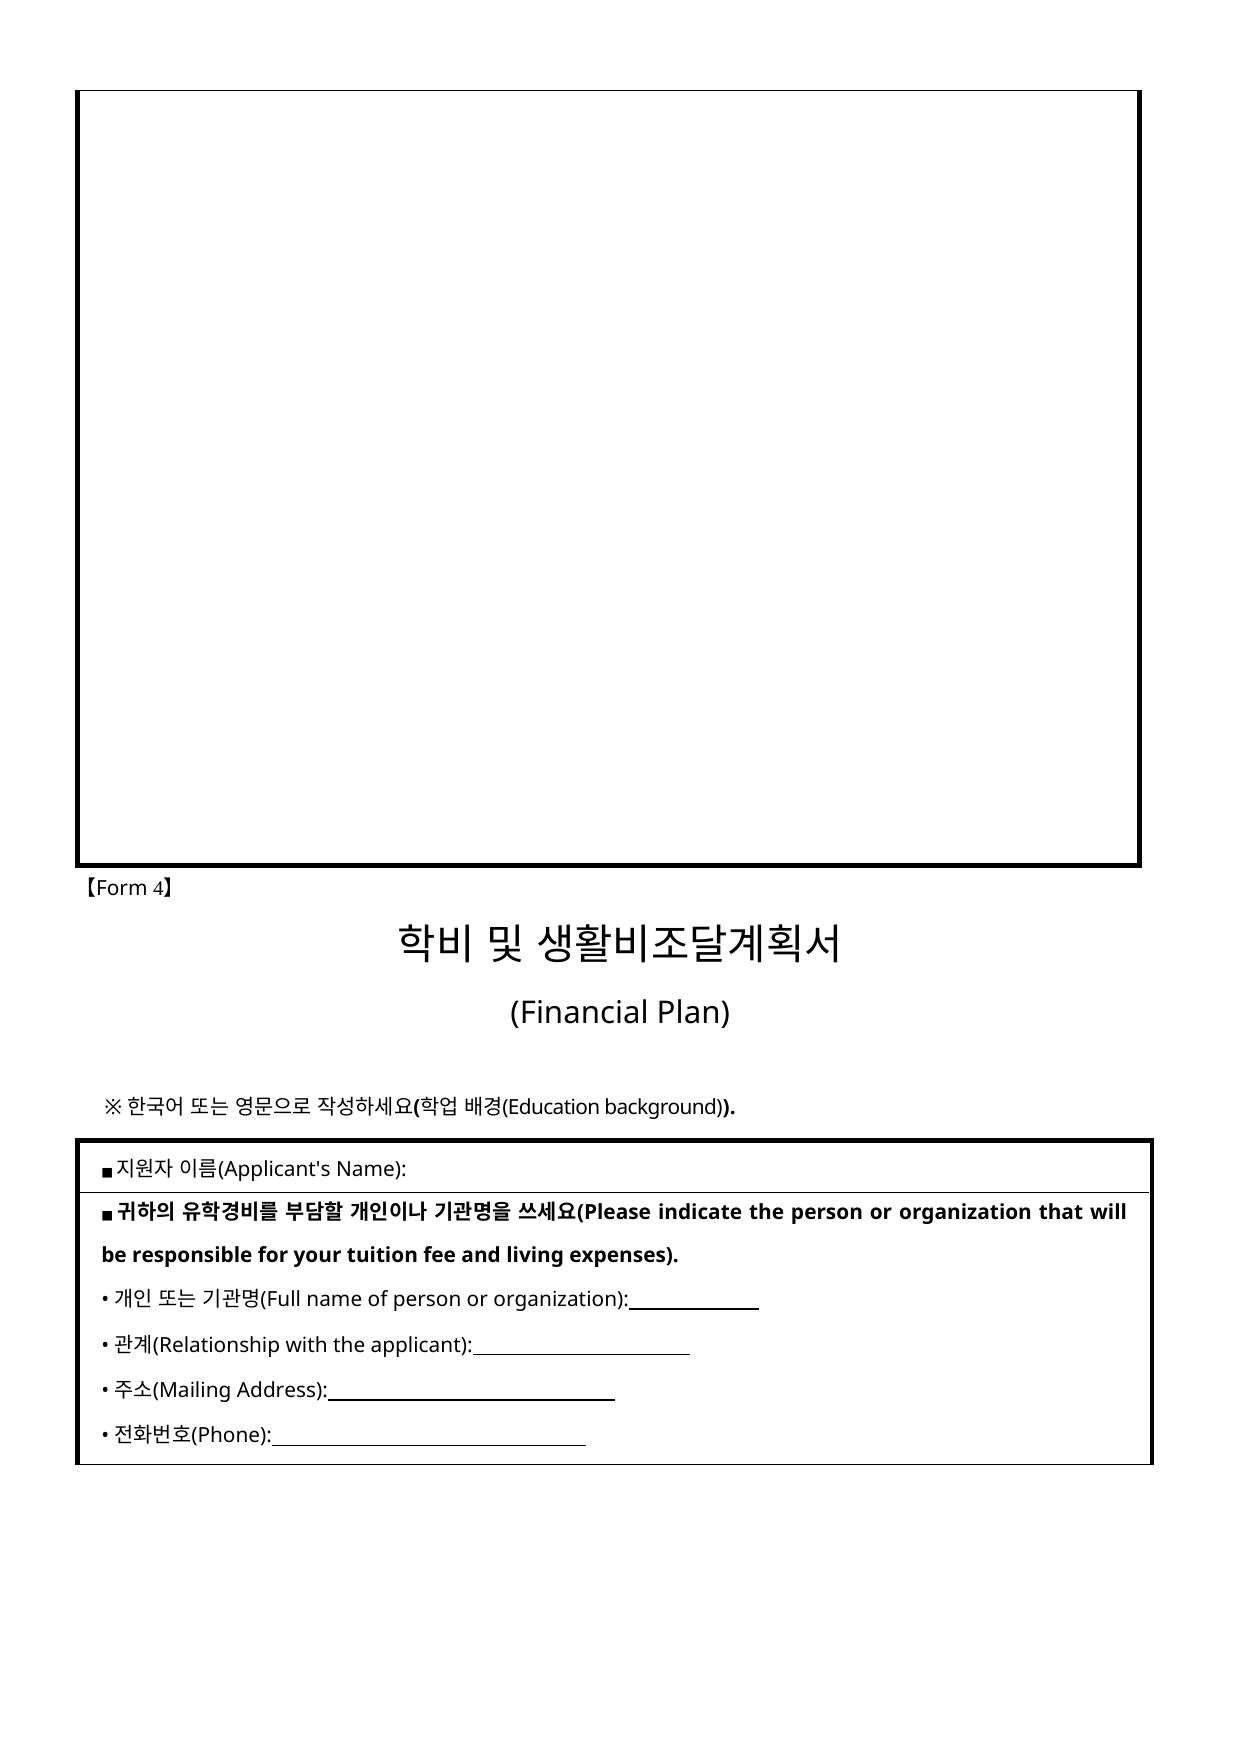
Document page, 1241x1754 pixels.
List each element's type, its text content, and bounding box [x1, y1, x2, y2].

text 【Form 4】 [75, 868, 1165, 905]
text (Financial Plan) [75, 990, 1165, 1032]
text ※ 한국어 또는 영문으로 작성하세요(학업 배경(Education background)). [104, 1090, 1155, 1121]
table_cell [80, 91, 1137, 863]
text 학비 및 생활비조달계획서 [75, 911, 1165, 972]
table_header ■ 지원자 이름(Applicant's Name): [80, 1143, 1150, 1192]
table_cell ■ 귀하의 유학경비를 부담할 개인이나 기관명을 쓰세요(Please indicate the person or organization that will be responsible for your tuition fee and living expenses). • 개인 또는 기관명(Full name of person or organization): • 관계(Relationship with the applicant): • 주소(Mailing Address): • 전화번호(Phone): [80, 1192, 1150, 1464]
